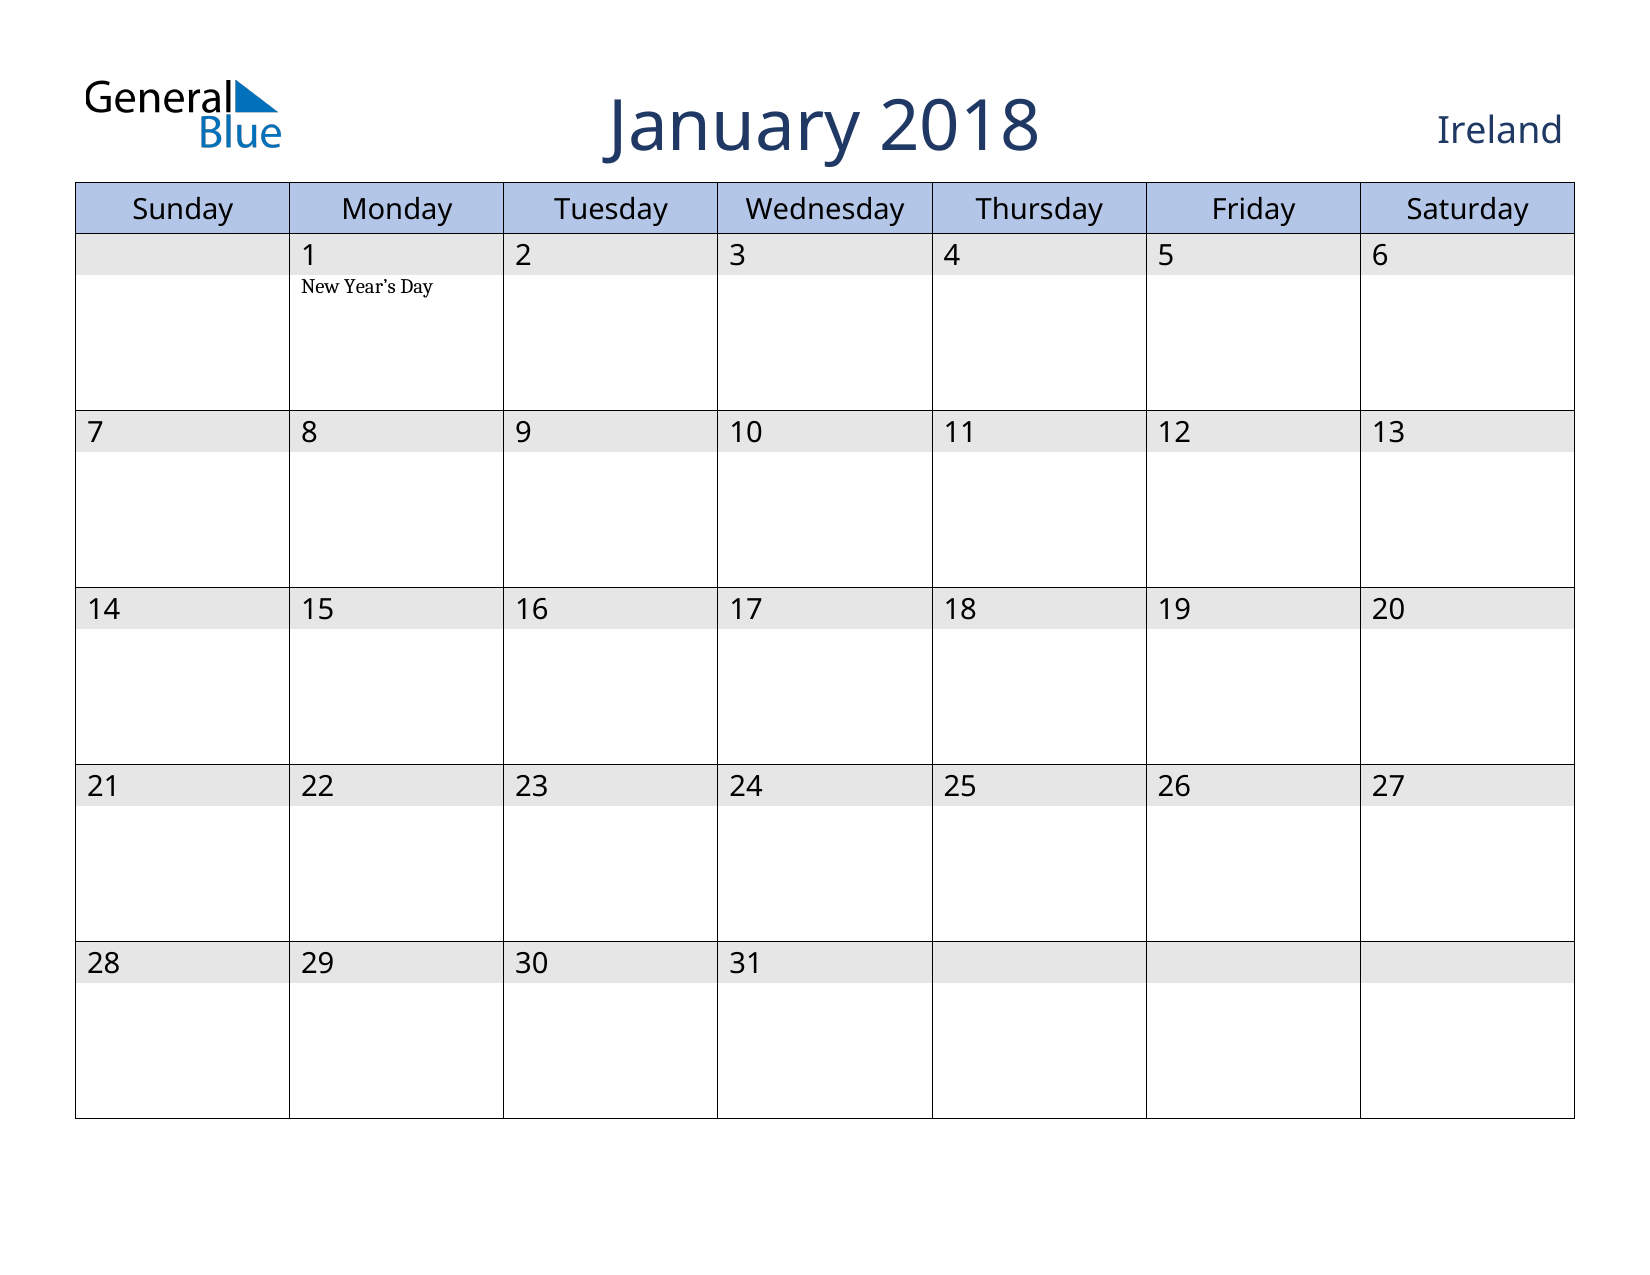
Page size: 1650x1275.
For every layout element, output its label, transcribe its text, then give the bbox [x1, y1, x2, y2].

table_cell Tuesday [504, 183, 717, 233]
table_cell 27 [1361, 765, 1574, 806]
table_cell 5 [1147, 234, 1360, 275]
table_cell 17 [718, 588, 932, 629]
table_cell 26 [1147, 765, 1360, 806]
table_cell [718, 275, 932, 410]
table_cell 21 [76, 765, 289, 806]
table_cell [1361, 806, 1574, 941]
table_cell [1361, 275, 1574, 410]
table_cell Saturday [1361, 183, 1574, 233]
table_cell [1361, 942, 1574, 983]
table_cell 20 [1361, 588, 1574, 629]
table_cell [1147, 629, 1360, 764]
table_cell 18 [933, 588, 1146, 629]
table_cell [290, 983, 503, 1118]
table_cell [933, 629, 1146, 764]
table_cell [1147, 942, 1360, 983]
table_cell 31 [718, 942, 932, 983]
table_cell [76, 234, 289, 275]
table_cell [1361, 629, 1574, 764]
table_cell [76, 275, 289, 410]
table_cell 10 [718, 411, 932, 452]
table_cell [933, 806, 1146, 941]
table_cell 16 [504, 588, 717, 629]
table_cell [76, 806, 289, 941]
table_cell 29 [290, 942, 503, 983]
table_cell [718, 806, 932, 941]
table_cell 3 [718, 234, 932, 275]
table_cell [290, 452, 503, 587]
table_cell 2 [504, 234, 717, 275]
table_cell 19 [1147, 588, 1360, 629]
table_cell 1 [290, 234, 503, 275]
table_cell Sunday [76, 183, 289, 233]
table_cell Thursday [933, 183, 1146, 233]
table_cell [933, 983, 1146, 1118]
table_cell 22 [290, 765, 503, 806]
table_cell 15 [290, 588, 503, 629]
table_cell [933, 942, 1146, 983]
table_cell [76, 629, 289, 764]
table_cell [504, 275, 717, 410]
table_cell 4 [933, 234, 1146, 275]
table_cell [504, 629, 717, 764]
table_cell 25 [933, 765, 1146, 806]
table_cell 7 [76, 411, 289, 452]
table_cell [504, 452, 717, 587]
table_cell [933, 452, 1146, 587]
table_cell [1147, 452, 1360, 587]
table_cell 8 [290, 411, 503, 452]
table_cell 9 [504, 411, 717, 452]
table_cell [1147, 806, 1360, 941]
table_cell [1361, 983, 1574, 1118]
table_cell Wednesday [718, 183, 932, 233]
table_cell 28 [76, 942, 289, 983]
table_cell 13 [1361, 411, 1574, 452]
table_cell [718, 629, 932, 764]
table_cell [1147, 275, 1360, 410]
table_cell Monday [290, 183, 503, 233]
table_cell [1361, 452, 1574, 587]
table_cell 6 [1361, 234, 1574, 275]
table_cell 14 [76, 588, 289, 629]
table_cell 12 [1147, 411, 1360, 452]
table_cell New Year’s Day [290, 275, 503, 410]
table_header [76, 75, 503, 182]
table_cell [290, 629, 503, 764]
table_cell [76, 983, 289, 1118]
table_cell [76, 452, 289, 587]
table_cell [504, 806, 717, 941]
table_cell [1147, 983, 1360, 1118]
table_cell [504, 983, 717, 1118]
picture [86, 80, 281, 148]
table_cell [718, 452, 932, 587]
table_cell 30 [504, 942, 717, 983]
table_cell 24 [718, 765, 932, 806]
table_cell [290, 806, 503, 941]
table_cell [933, 275, 1146, 410]
table_cell 23 [504, 765, 717, 806]
table_cell 11 [933, 411, 1146, 452]
table_header Ireland [1146, 75, 1574, 182]
table_cell [718, 983, 932, 1118]
table_cell Friday [1147, 183, 1360, 233]
table_header January 2018 [504, 75, 1146, 182]
